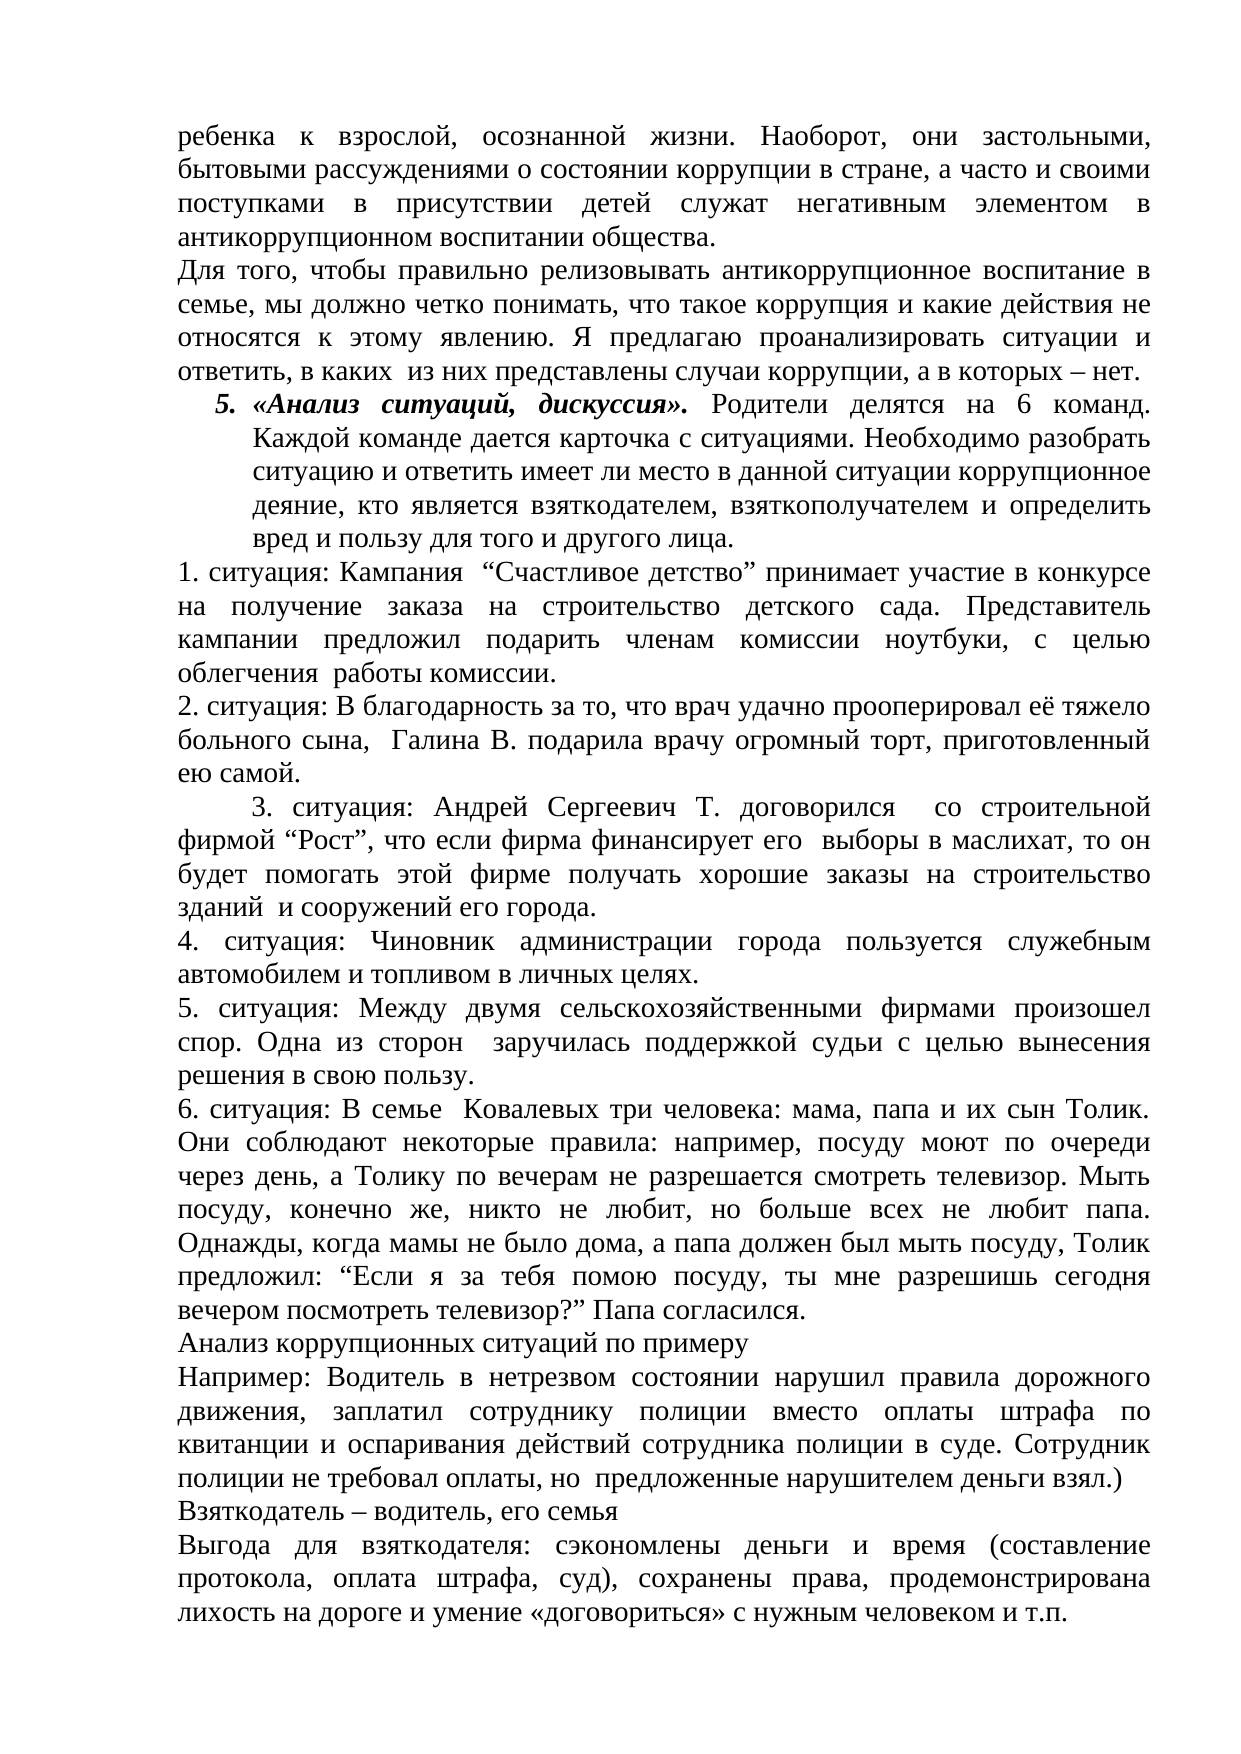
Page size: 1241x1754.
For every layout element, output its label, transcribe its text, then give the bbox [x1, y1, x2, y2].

text Для того, чтобы правильно релизовывать антикоррупционное воспитание в семье, мы должно четко понимать, что такое коррупция и какие действия не относятся к этому явлению. Я предлагаю проанализировать ситуации и ответить, в каких из них представлены случаи коррупции, а в которых – нет. [177, 252, 1152, 386]
text 5. ситуация: Между двумя сельскохозяйственными фирмами произошел спор. Одна из сторон заручилась поддержкой судьи с целью вынесения решения в свою пользу. [177, 990, 1152, 1091]
text Взяткодатель – водитель, его семья [177, 1493, 1152, 1527]
text 1. ситуация: Кампания “Счастливое детство” принимает участие в конкурсе на получение заказа на строительство детского сада. Представитель кампании предложил подарить членам комиссии ноутбуки, с целью облегчения работы комиссии. [177, 554, 1152, 688]
text 6. ситуация: В семье Ковалевых три человека: мама, папа и их сын Толик. Они соблюдают некоторые правила: например, посуду моют по очереди через день, а Толику по вечерам не разрешается смотреть телевизор. Мыть посуду, конечно же, никто не любит, но больше всех не любит папа. Однажды, когда мамы не было дома, а папа должен был мыть посуду, Толик предложил: “Если я за тебя помою посуду, ты мне разрешишь сегодня вечером посмотреть телевизор?” Папа согласился. [177, 1091, 1152, 1326]
text Анализ коррупционных ситуаций по примеру [177, 1326, 1152, 1359]
list «Анализ ситуаций, дискуссия». Родители делятся на 6 команд. Каждой команде дается карточка с ситуациями. Необходимо разобрать ситуацию и ответить имеет ли место в данной ситуации коррупционное деяние, кто является взяткодателем, взяткополучателем и определить вред и пользу для того и другого лица. [215, 386, 1152, 554]
text 3. ситуация: Андрей Сергеевич Т. договорился со строительной фирмой “Рост”, что если фирма финансирует его выборы в маслихат, то он будет помогать этой фирме получать хорошие заказы на строительство зданий и сооружений его города. [177, 789, 1152, 923]
text 2. ситуация: В благодарность за то, что врач удачно прооперировал её тяжело больного сына, Галина В. подарила врачу огромный торт, приготовленный ею самой. [177, 688, 1152, 789]
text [177, 118, 1152, 252]
text Например: Водитель в нетрезвом состоянии нарушил правила дорожного движения, заплатил сотруднику полиции вместо оплаты штрафа по квитанции и оспаривания действий сотрудника полиции в суде. Сотрудник полиции не требовал оплаты, но предложенные нарушителем деньги взял.) [177, 1359, 1152, 1493]
text 4. ситуация: Чиновник администрации города пользуется служебным автомобилем и топливом в личных целях. [177, 923, 1152, 990]
text Выгода для взяткодателя: сэкономлены деньги и время (составление протокола, оплата штрафа, суд), сохранены права, продемонстрирована лихость на дороге и умение «договориться» с нужным человеком и т.п. [177, 1527, 1152, 1627]
